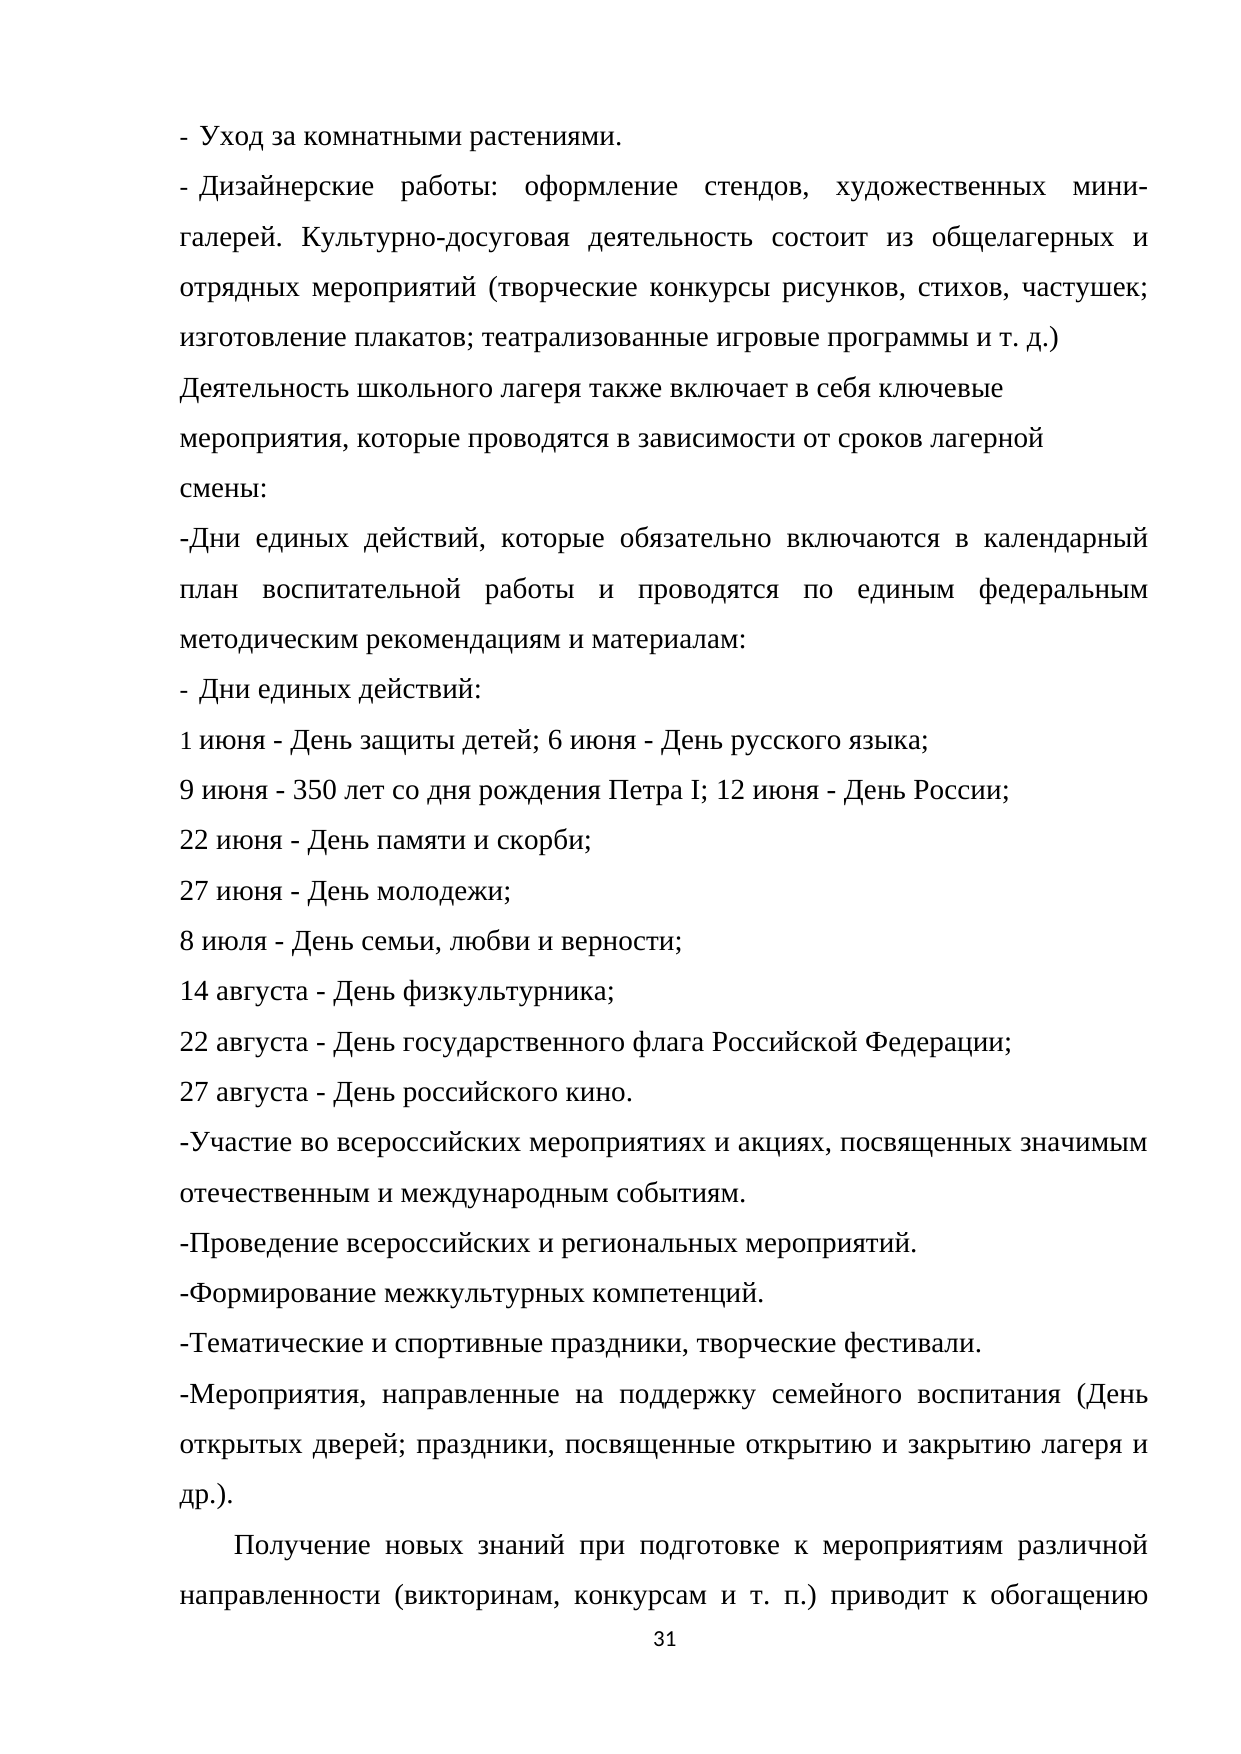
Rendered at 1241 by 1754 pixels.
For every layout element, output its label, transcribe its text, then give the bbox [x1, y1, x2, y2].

text 14 августа - День физкультурника; [179, 973, 1152, 1007]
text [179, 1527, 1149, 1611]
text 22 июня - День памяти и скорби; [179, 822, 1152, 856]
list Дни единых действий: [179, 672, 1152, 705]
text -Проведение всероссийских и региональных мероприятий. [179, 1225, 1152, 1258]
text -Формирование межкультурных компетенций. [179, 1275, 1152, 1309]
list Дизайнерские работы: оформление стендов, художественных мини-галерей. Культурно-досуговая деятельность состоит из общелагерных и отрядных мероприятий (творческие конкурсы рисунков, стихов, частушек; изготовление плакатов; театрализованные игровые программы и т. д.) [179, 168, 1149, 353]
list июня - День защиты детей; 6 июня - День русского языка; [179, 722, 1152, 755]
text -Участие во всероссийских мероприятиях и акциях, посвященных значимым отечественным и международным событиям. [179, 1124, 1149, 1208]
text 22 августа - День государственного флага Российской Федерации; [179, 1024, 1152, 1057]
text 8 июля - День семьи, любви и верности; [179, 923, 1152, 957]
list Уход за комнатными растениями. [179, 118, 1152, 152]
text 27 августа - День российского кино. [179, 1074, 1152, 1108]
text 27 июня - День молодежи; [179, 873, 1152, 906]
text -Тематические и спортивные праздники, творческие фестивали. [179, 1326, 1152, 1359]
text -Дни единых действий, которые обязательно включаются в календарный план воспитательной работы и проводятся по единым федеральным методическим рекомендациям и материалам: [179, 521, 1149, 655]
text Деятельность школьного лагеря также включает в себя ключевые мероприятия, которые проводятся в зависимости от сроков лагерной смены: [179, 370, 1116, 504]
text 9 июня - 350 лет со дня рождения Петра I; 12 июня - День России; [179, 772, 1152, 806]
text -Мероприятия, направленные на поддержку семейного воспитания (День открытых дверей; праздники, посвященные открытию и закрытию лагеря и др.). [179, 1376, 1149, 1510]
